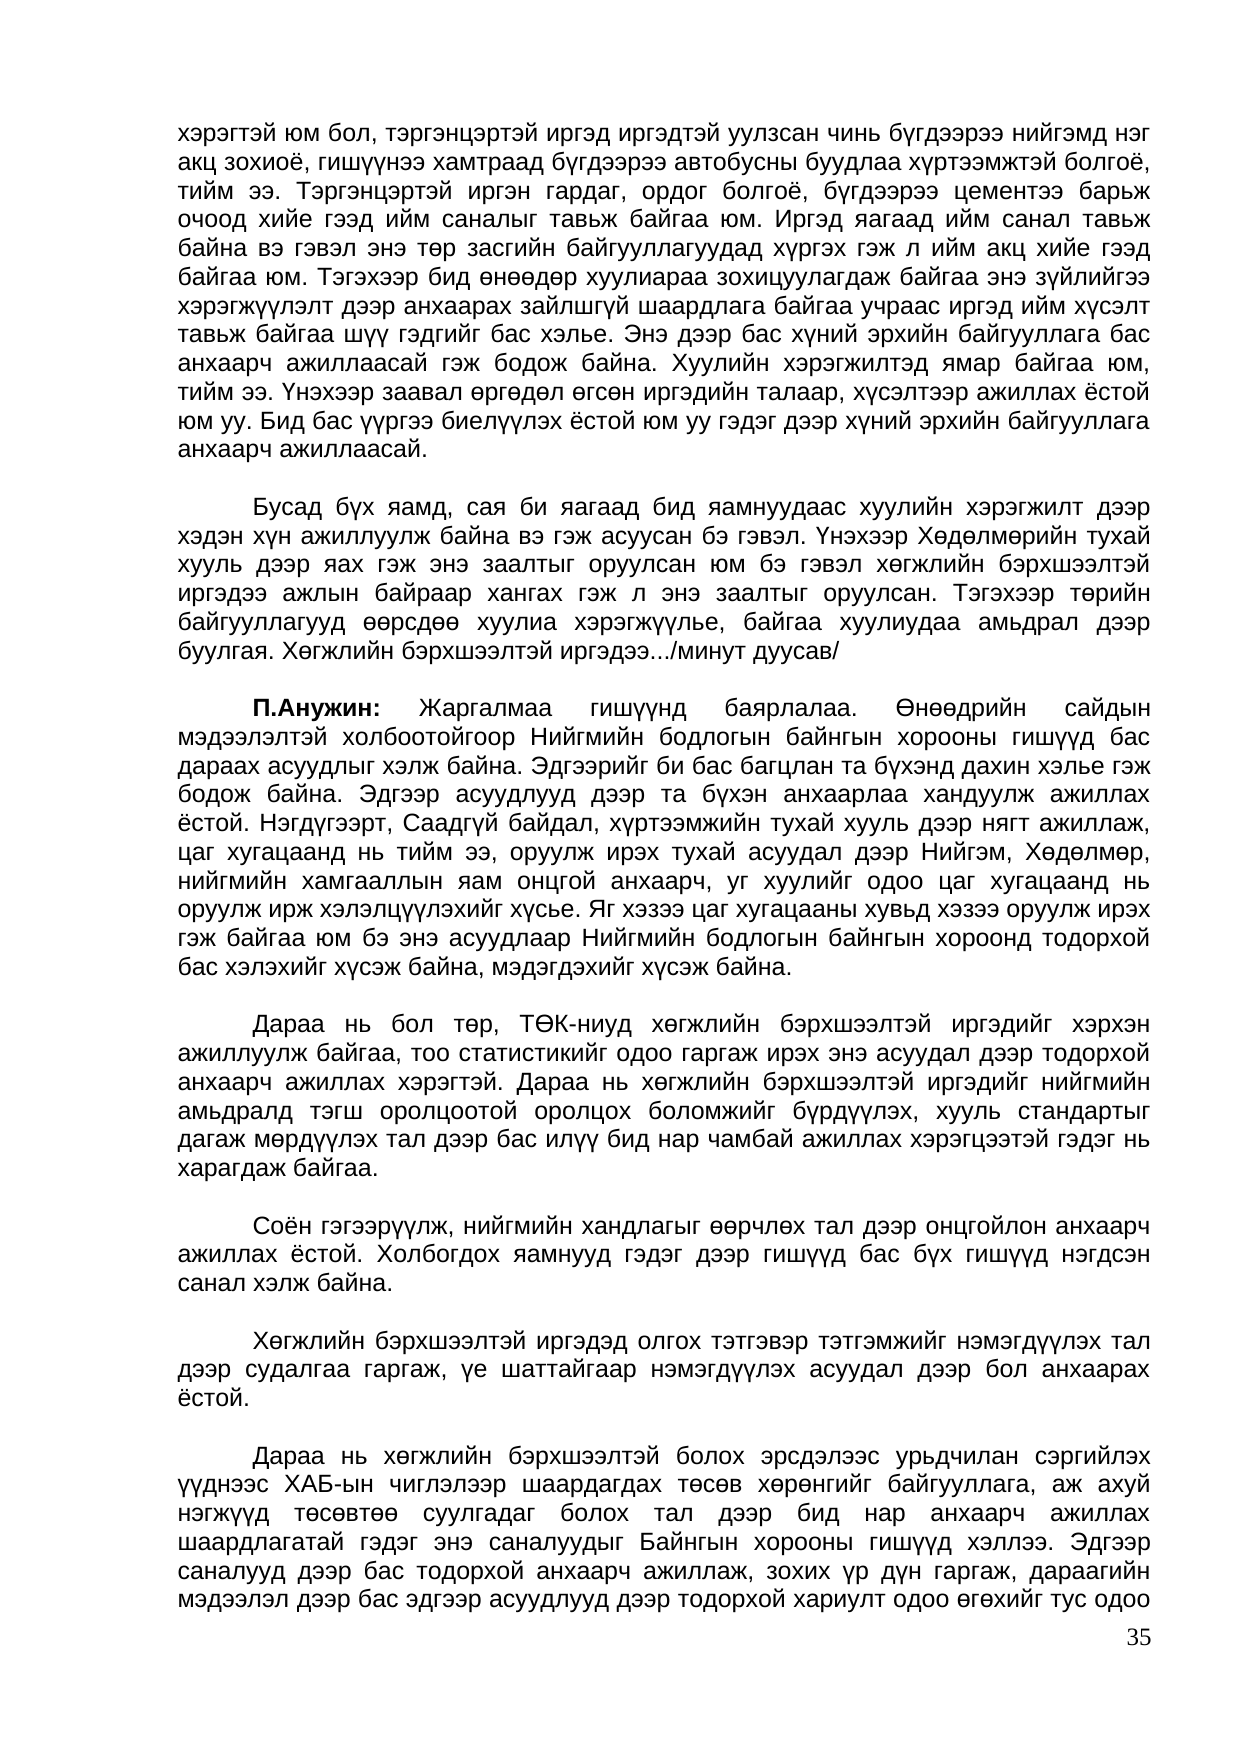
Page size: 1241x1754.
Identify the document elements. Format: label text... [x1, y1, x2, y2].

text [177, 118, 1152, 463]
text Дараа нь бол төр, ТӨК-ниуд хөгжлийн бэрхшээлтэй иргэдийг хэрхэн ажиллуулж байгаа, тоо статистикийг одоо гаргаж ирэх энэ асуудал дээр тодорхой анхаарч ажиллах хэрэгтэй. Дараа нь хөгжлийн бэрхшээлтэй иргэдийг нийгмийн амьдралд тэгш оролцоотой оролцох боломжийг бүрдүүлэх, хууль стандартыг дагаж мөрдүүлэх тал дээр бас илүү бид нар чамбай ажиллах хэрэгцээтэй гэдэг нь харагдаж байгаа. [177, 1009, 1152, 1182]
text Хөгжлийн бэрхшээлтэй иргэдэд олгох тэтгэвэр тэтгэмжийг нэмэгдүүлэх тал дээр судалгаа гаргаж, үе шаттайгаар нэмэгдүүлэх асуудал дээр бол анхаарах ёстой. [177, 1326, 1152, 1412]
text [177, 1441, 1152, 1613]
text П.Анужин: Жаргалмаа гишүүнд баярлалаа. Өнөөдрийн сайдын мэдээлэлтэй холбоотойгоор Нийгмийн бодлогын байнгын хорооны гишүүд бас дараах асуудлыг хэлж байна. Эдгээрийг би бас багцлан та бүхэнд дахин хэлье гэж бодож байна. Эдгээр асуудлууд дээр та бүхэн анхаарлаа хандуулж ажиллах ёстой. Нэгдүгээрт, Саадгүй байдал, хүртээмжийн тухай хууль дээр нягт ажиллаж, цаг хугацаанд нь тийм ээ, оруулж ирэх тухай асуудал дээр Нийгэм, Хөдөлмөр, нийгмийн хамгааллын яам онцгой анхаарч, уг хуулийг одоо цаг хугацаанд нь оруулж ирж хэлэлцүүлэхийг хүсье. Яг хэзээ цаг хугацааны хувьд хэзээ оруулж ирэх гэж байгаа юм бэ энэ асуудлаар Нийгмийн бодлогын байнгын хороонд тодорхой бас хэлэхийг хүсэж байна, мэдэгдэхийг хүсэж байна. [177, 693, 1152, 981]
text Соён гэгээрүүлж, нийгмийн хандлагыг өөрчлөх тал дээр онцгойлон анхаарч ажиллах ёстой. Холбогдох яамнууд гэдэг дээр гишүүд бас бүх гишүүд нэгдсэн санал хэлж байна. [177, 1211, 1152, 1297]
text Бусад бүх яамд, сая би яагаад бид яамнуудаас хуулийн хэрэгжилт дээр хэдэн хүн ажиллуулж байна вэ гэж асуусан бэ гэвэл. Үнэхээр Хөдөлмөрийн тухай хууль дээр яах гэж энэ заалтыг оруулсан юм бэ гэвэл хөгжлийн бэрхшээлтэй иргэдээ ажлын байраар хангах гэж л энэ заалтыг оруулсан. Тэгэхээр төрийн байгууллагууд өөрсдөө хуулиа хэрэгжүүлье, байгаа хуулиудаа амьдрал дээр буулгая. Хөгжлийн бэрхшээлтэй иргэдээ.../минут дуусав/ [177, 492, 1152, 664]
